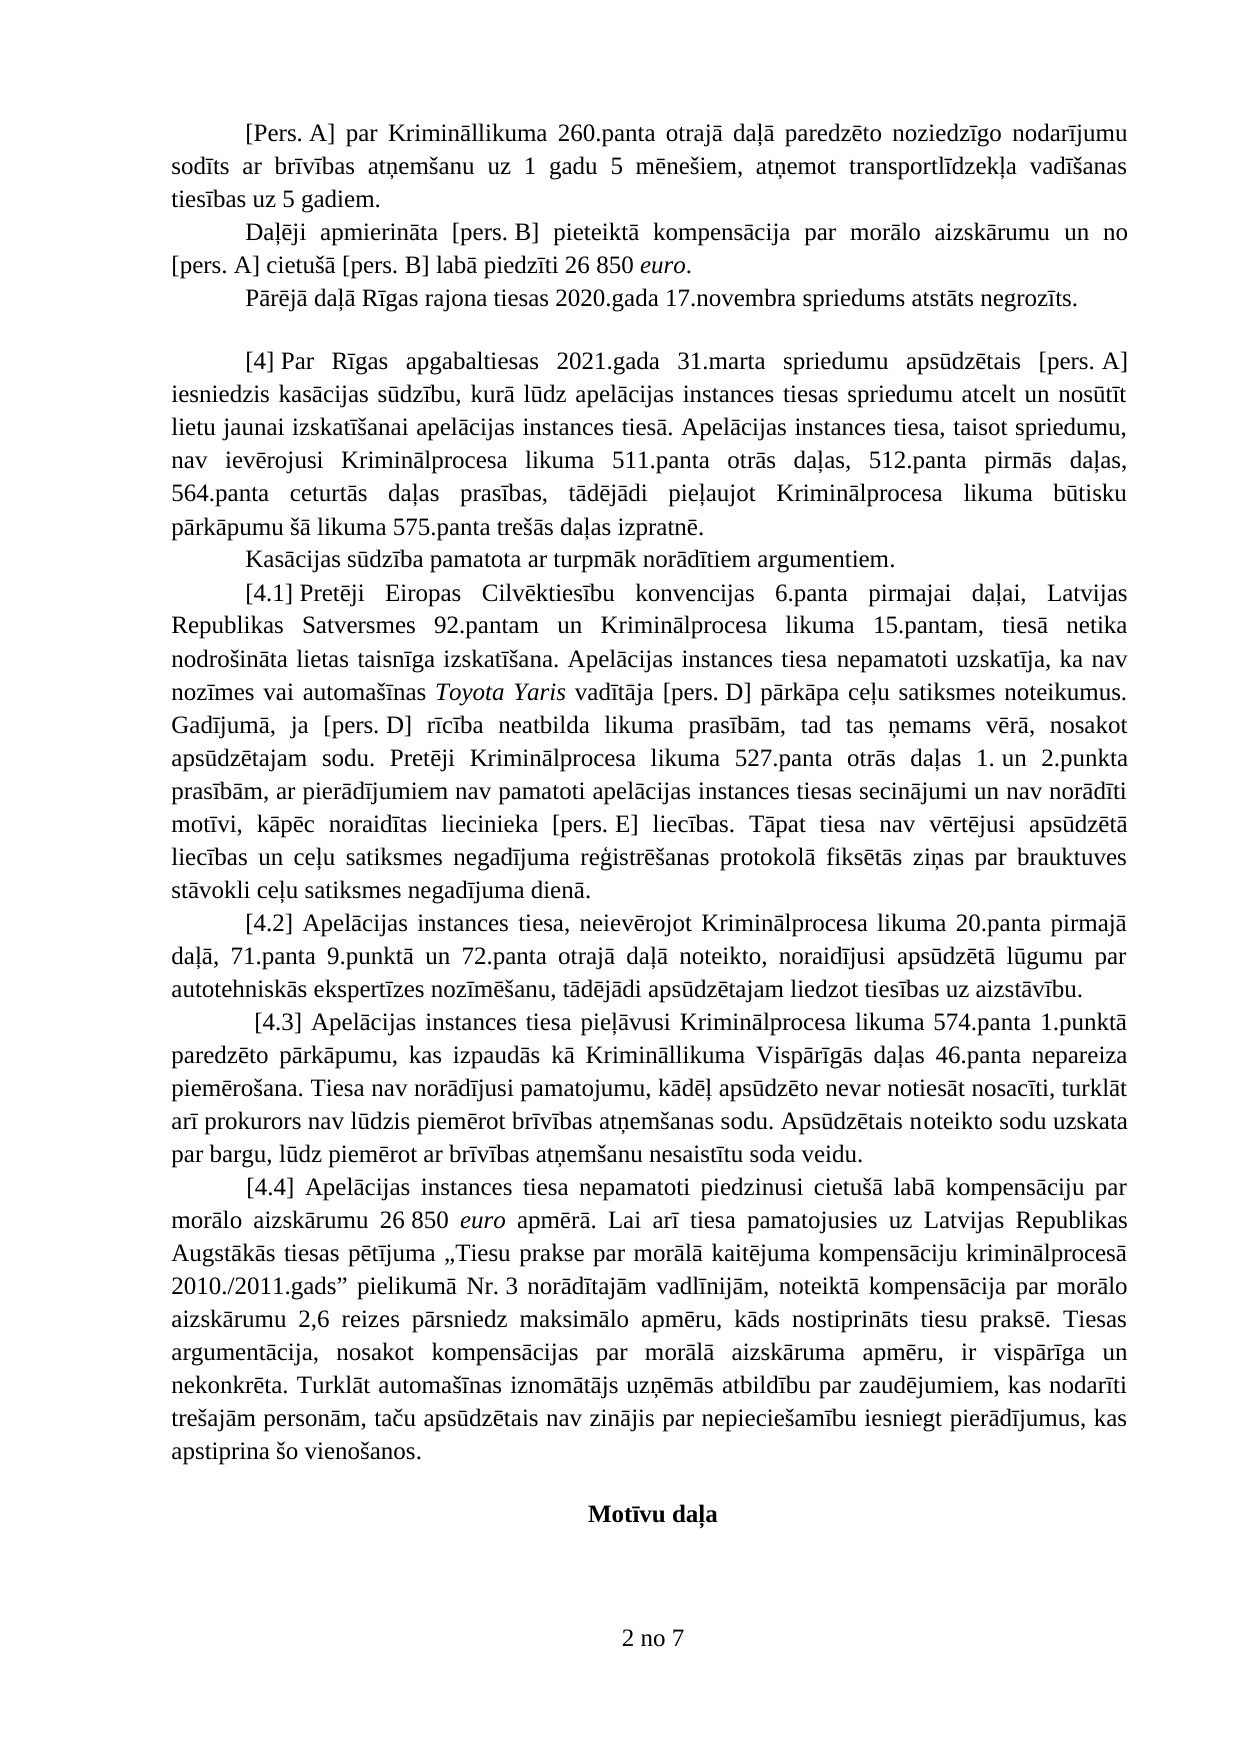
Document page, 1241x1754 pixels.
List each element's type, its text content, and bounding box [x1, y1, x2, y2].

text [4] Par Rīgas apgabaltiesas 2021.gada 31.marta spriedumu apsūdzētais [pers. A] iesniedzis kasācijas sūdzību, kurā lūdz apelācijas instances tiesas spriedumu atcelt un nosūtīt lietu jaunai izskatīšanai apelācijas instances tiesā. Apelācijas instances tiesa, taisot spriedumu, nav ievērojusi Kriminālprocesa likuma 511.panta otrās daļas, 512.panta pirmās daļas, 564.panta ceturtās daļas prasības, tādējādi pieļaujot Kriminālprocesa likuma būtisku pārkāpumu šā likuma 575.panta trešās daļas izpratnē. [171, 346, 1128, 540]
text Kasācijas sūdzība pamatota ar turpmāk norādītiem argumentiem. [171, 544, 1128, 573]
text [4.4] Apelācijas instances tiesa nepamatoti piedzinusi cietušā labā kompensāciju par morālo aizskārumu 26 850 euro apmērā. Lai arī tiesa pamatojusies uz Latvijas Republikas Augstākās tiesas pētījuma „Tiesu prakse par morālā kaitējuma kompensāciju kriminālprocesā 2010./2011.gads” pielikumā Nr. 3 norādītajām vadlīnijām, noteiktā kompensācija par morālo aizskārumu 2,6 reizes pārsniedz maksimālo apmēru, kāds nostiprināts tiesu praksē. Tiesas argumentācija, nosakot kompensācijas par morālā aizskāruma apmēru, ir vispārīga un nekonkrēta. Turklāt automašīnas iznomātājs uzņēmās atbildību par zaudējumiem, kas nodarīti trešajām personām, taču apsūdzētais nav zinājis par nepieciešamību iesniegt pierādījumus, kas apstiprina šo vienošanos. [171, 1172, 1128, 1465]
text Daļēji apmierināta [pers. B] pieteiktā kompensācija par morālo aizskārumu un no [pers. A] cietušā [pers. B] labā piedzīti 26 850 euro. [171, 217, 1128, 279]
text Motīvu daļa [171, 1499, 1128, 1528]
text [4.3] Apelācijas instances tiesa pieļāvusi Kriminālprocesa likuma 574.panta 1.punktā paredzēto pārkāpumu, kas izpaudās kā Krimināllikuma Vispārīgās daļas 46.panta nepareiza piemērošana. Tiesa nav norādījusi pamatojumu, kādēļ apsūdzēto nevar notiesāt nosacīti, turklāt arī prokurors nav lūdzis piemērot brīvības atņemšanas sodu. Apsūdzētais noteikto sodu uzskata par bargu, lūdz piemērot ar brīvības atņemšanu nesaistītu soda veidu. [171, 1007, 1128, 1168]
text [4.2] Apelācijas instances tiesa, neievērojot Kriminālprocesa likuma 20.panta pirmajā daļā, 71.panta 9.punktā un 72.panta otrajā daļā noteikto, noraidījusi apsūdzētā lūgumu par autotehniskās ekspertīzes nozīmēšanu, tādējādi apsūdzētajam liedzot tiesības uz aizstāvību. [171, 908, 1128, 1003]
text [4.1] Pretēji Eiropas Cilvēktiesību konvencijas 6.panta pirmajai daļai, Latvijas Republikas Satversmes 92.pantam un Kriminālprocesa likuma 15.pantam, tiesā netika nodrošināta lietas taisnīga izskatīšana. Apelācijas instances tiesa nepamatoti uzskatīja, ka nav nozīmes vai automašīnas Toyota Yaris vadītāja [pers. D] pārkāpa ceļu satiksmes noteikumus. Gadījumā, ja [pers. D] rīcība neatbilda likuma prasībām, tad tas ņemams vērā, nosakot apsūdzētajam sodu. Pretēji Kriminālprocesa likuma 527.panta otrās daļas 1. un 2.punkta prasībām, ar pierādījumiem nav pamatoti apelācijas instances tiesas secinājumi un nav norādīti motīvi, kāpēc noraidītas liecinieka [pers. E] liecības. Tāpat tiesa nav vērtējusi apsūdzētā liecības un ceļu satiksmes negadījuma reģistrēšanas protokolā fiksētās ziņas par brauktuves stāvokli ceļu satiksmes negadījuma dienā. [171, 578, 1128, 903]
text [Pers. A] par Krimināllikuma 260.panta otrajā daļā paredzēto noziedzīgo nodarījumu sodīts ar brīvības atņemšanu uz 1 gadu 5 mēnešiem, atņemot transportlīdzekļa vadīšanas tiesības uz 5 gadiem. [171, 118, 1128, 213]
text Pārējā daļā Rīgas rajona tiesas 2020.gada 17.novembra spriedums atstāts negrozīts. [171, 283, 1128, 312]
